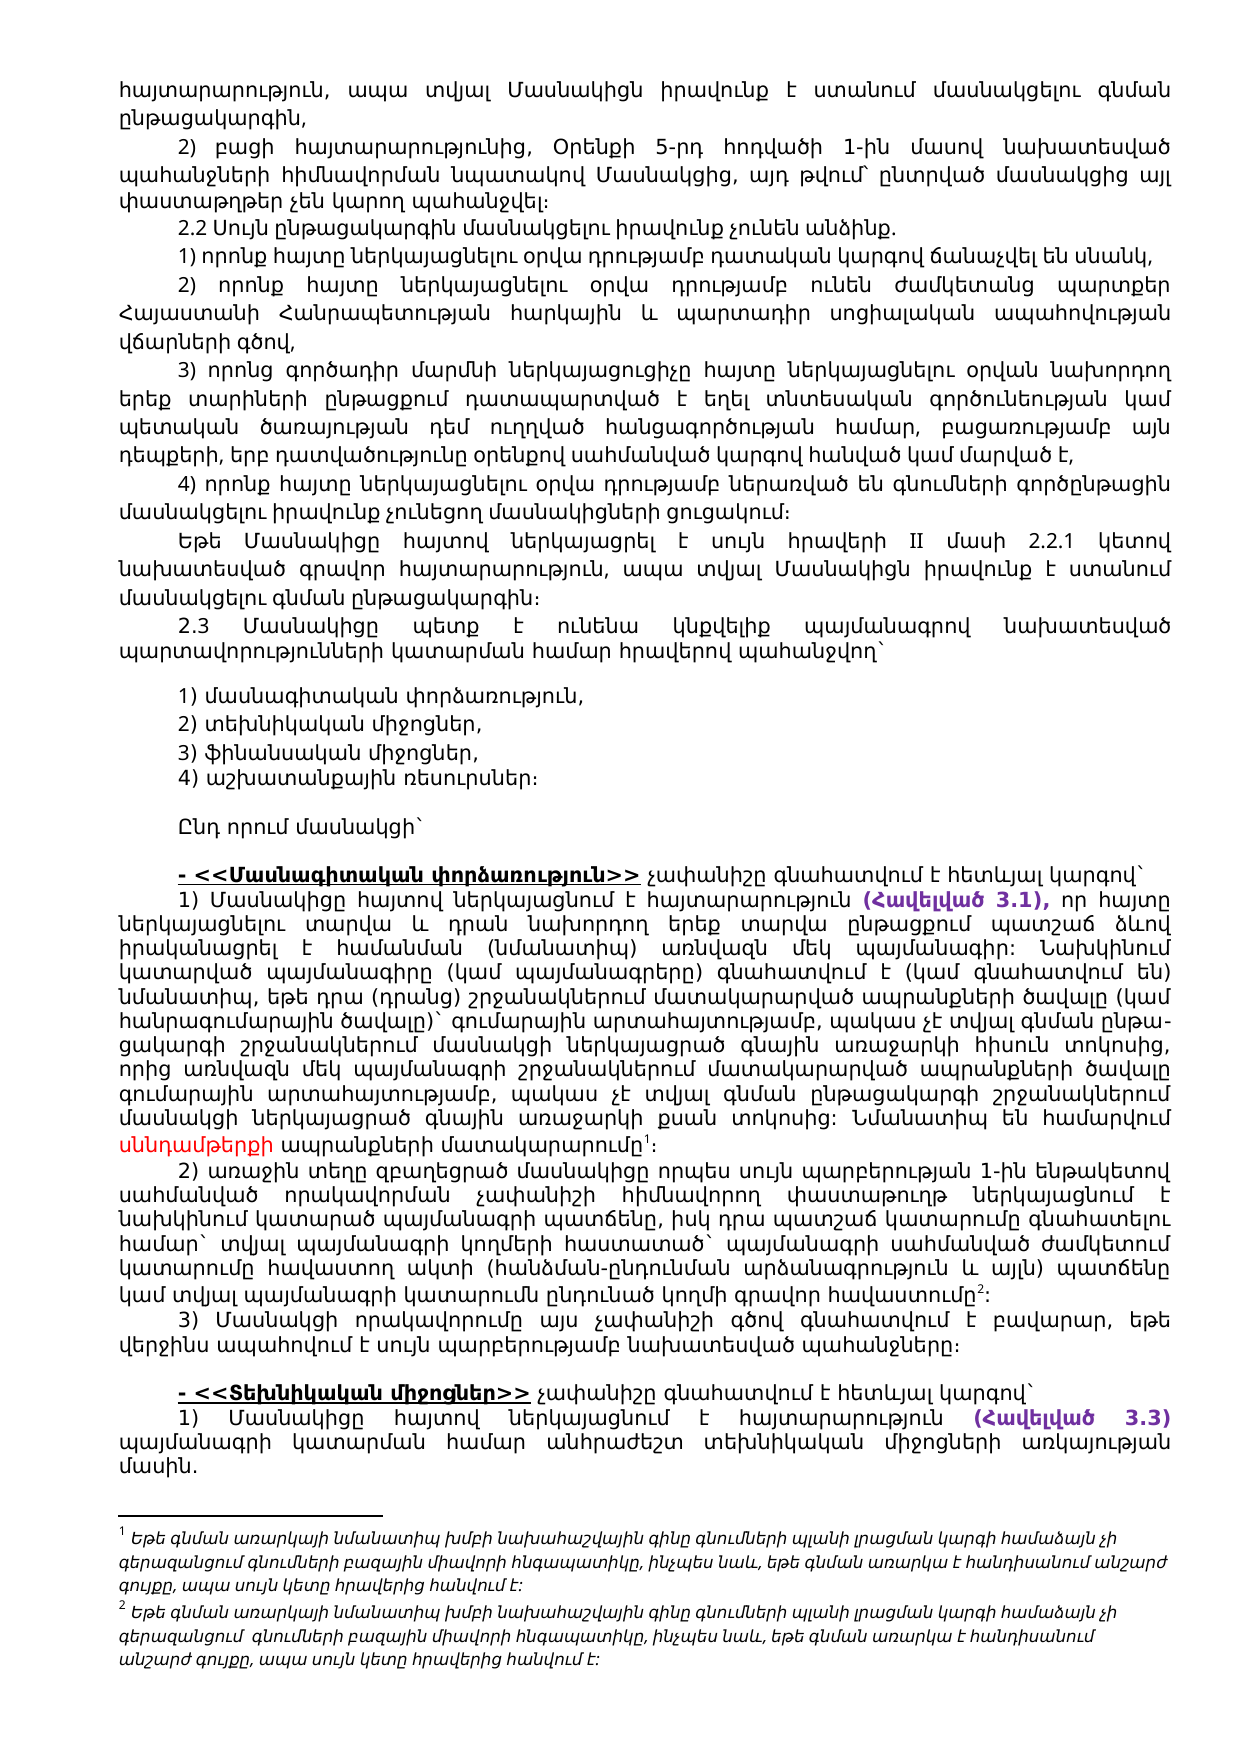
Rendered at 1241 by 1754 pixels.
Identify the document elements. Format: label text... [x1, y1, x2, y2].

text 1) մասնագիտական փորձառություն, [118, 681, 1171, 709]
text Ընդ որում մասնակցի` [118, 815, 1171, 839]
text 3) որոնց գործադիր մարմնի ներկայացուցիչը հայտը ներկայացնելու օրվան նախորդող երեք տարիների ընթացքում դատապարտված է եղել տնտեսական գործունեության կամ պետական ծառայության դեմ ուղղված հանցագործության համար, բացառությամբ այն դեպքերի, երբ դատվածությունը օրենքով սահմանված կարգով հանված կամ մարված է, [118, 355, 1171, 469]
text 2.2 Սույն ընթացակարգին մասնակցելու իրավունք չունեն անձինք. [118, 213, 1171, 241]
text 3) ֆինանսական միջոցներ, [118, 738, 1171, 766]
text 1) որոնք հայտը ներկայացնելու օրվա դրությամբ դատական կարգով ճանաչվել են սնանկ, [118, 241, 1171, 270]
text 1) Մասնակիցը հայտով ներկայացնում է հայտարարություն (Հավելված 3.1), որ հայտը ներկայացնելու տարվա և դրան նախորդող երեք տարվա ընթացքում պատշաճ ձևով իրականացրել է համանման (նմանատիպ) առնվազն մեկ պայմանագիր: Նախկինում կատարված պայմանագիրը (կամ պայմանագրերը) գնահատվում է (կամ գնահատվում են) նմանատիպ, եթե դրա (դրանց) շրջանակներում մատակարարված ապրանքների ծավալը (կամ հանրագումարային ծավալը)` գումարային արտահայտությամբ, պակաս չէ տվյալ գնման ընթացակարգի շրջանակներում մասնակցի ներկայացրած գնային առաջարկի հիսուն տոկոսից, որից առնվազն մեկ պայմանագրի շրջանակներում մատակարարված ապրանքների ծավալը գումարային արտահայտությամբ, պակաս չէ տվյալ գնման ընթացակարգի շրջանակներում մասնակցի ներկայացրած գնային առաջարկի քսան տոկոսից: Նմանատիպ են համարվում սննդամթերքի ապրանքների մատակարարումը։ [118, 888, 1171, 1159]
text 2) առաջին տեղը զբաղեցրած մասնակիցը որպես սույն պարբերության 1-ին ենթակետով սահմանված որակավորման չափանիշի հիմնավորող փաստաթուղթ ներկայացնում է նախկինում կատարած պայմանագրի պատճենը, իսկ դրա պատշաճ կատարումը գնահատելու համար` տվյալ պայմանագրի կողմերի հաստատած` պայմանագրի սահմանված ժամկետում կատարումը հավաստող ակտի (հանձման-ընդունման արձանագրություն և այլն) պատճենը կամ տվյալ պայմանագրի կատարումն ընդունած կողմի գրավոր հավաստումը: [118, 1159, 1171, 1308]
text 3) Մասնակցի որակավորումը այս չափանիշի գծով գնահատվում է բավարար, եթե վերջինս ապահովում է սույն պարբերությամբ նախատեսված պահանջները։ [118, 1308, 1171, 1357]
text - <<Մասնագիտական փորձառություն>> չափանիշը գնահատվում է հետևյալ կարգով` [118, 863, 1171, 888]
text 2) որոնք հայտը ներկայացնելու օրվա դրությամբ ունեն ժամկետանց պարտքեր Հայաստանի Հանրապետության հարկային և պարտադիր սոցիալական ապահովության վճարների գծով, [118, 270, 1171, 355]
text 2) բացի հայտարարությունից, Օրենքի 5-րդ հոդվածի 1-ին մասով նախատեսված պահանջների հիմնավորման նպատակով Մասնակցից, այդ թվում՝ ընտրված մասնակցից այլ փաստաթղթեր չեն կարող պահանջվել։ [118, 132, 1171, 213]
text 2.3 Մասնակիցը պետք է ունենա կնքվելիք պայմանագրով նախատեսված պարտավորությունների կատարման համար հրավերով պահանջվող` [118, 611, 1171, 664]
text 4) աշխատանքային ռեսուրսներ։ [118, 766, 1171, 791]
text 1) Մասնակիցը հայտով ներկայացնում է հայտարարություն (Հավելված 3.3) պայմանագրի կատարման համար անհրաժեշտ տեխնիկական միջոցների առկայության մասին. [118, 1406, 1171, 1478]
text Եթե Մասնակիցը հայտով ներկայացրել է սույն հրավերի II մասի 2.2.1 կետով նախատեսված գրավոր հայտարարություն, ապա տվյալ Մասնակիցն իրավունք է ստանում մասնակցելու գնման ընթացակարգին։ [118, 526, 1171, 611]
text 2) տեխնիկական միջոցներ, [118, 709, 1171, 738]
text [118, 75, 1171, 132]
text - <<Տեխնիկական միջոցներ>> չափանիշը գնահատվում է հետևյալ կարգով` [118, 1381, 1171, 1406]
text 4) որոնք հայտը ներկայացնելու օրվա դրությամբ ներառված են գնումների գործընթացին մասնակցելու իրավունք չունեցող մասնակիցների ցուցակում։ [118, 469, 1171, 526]
